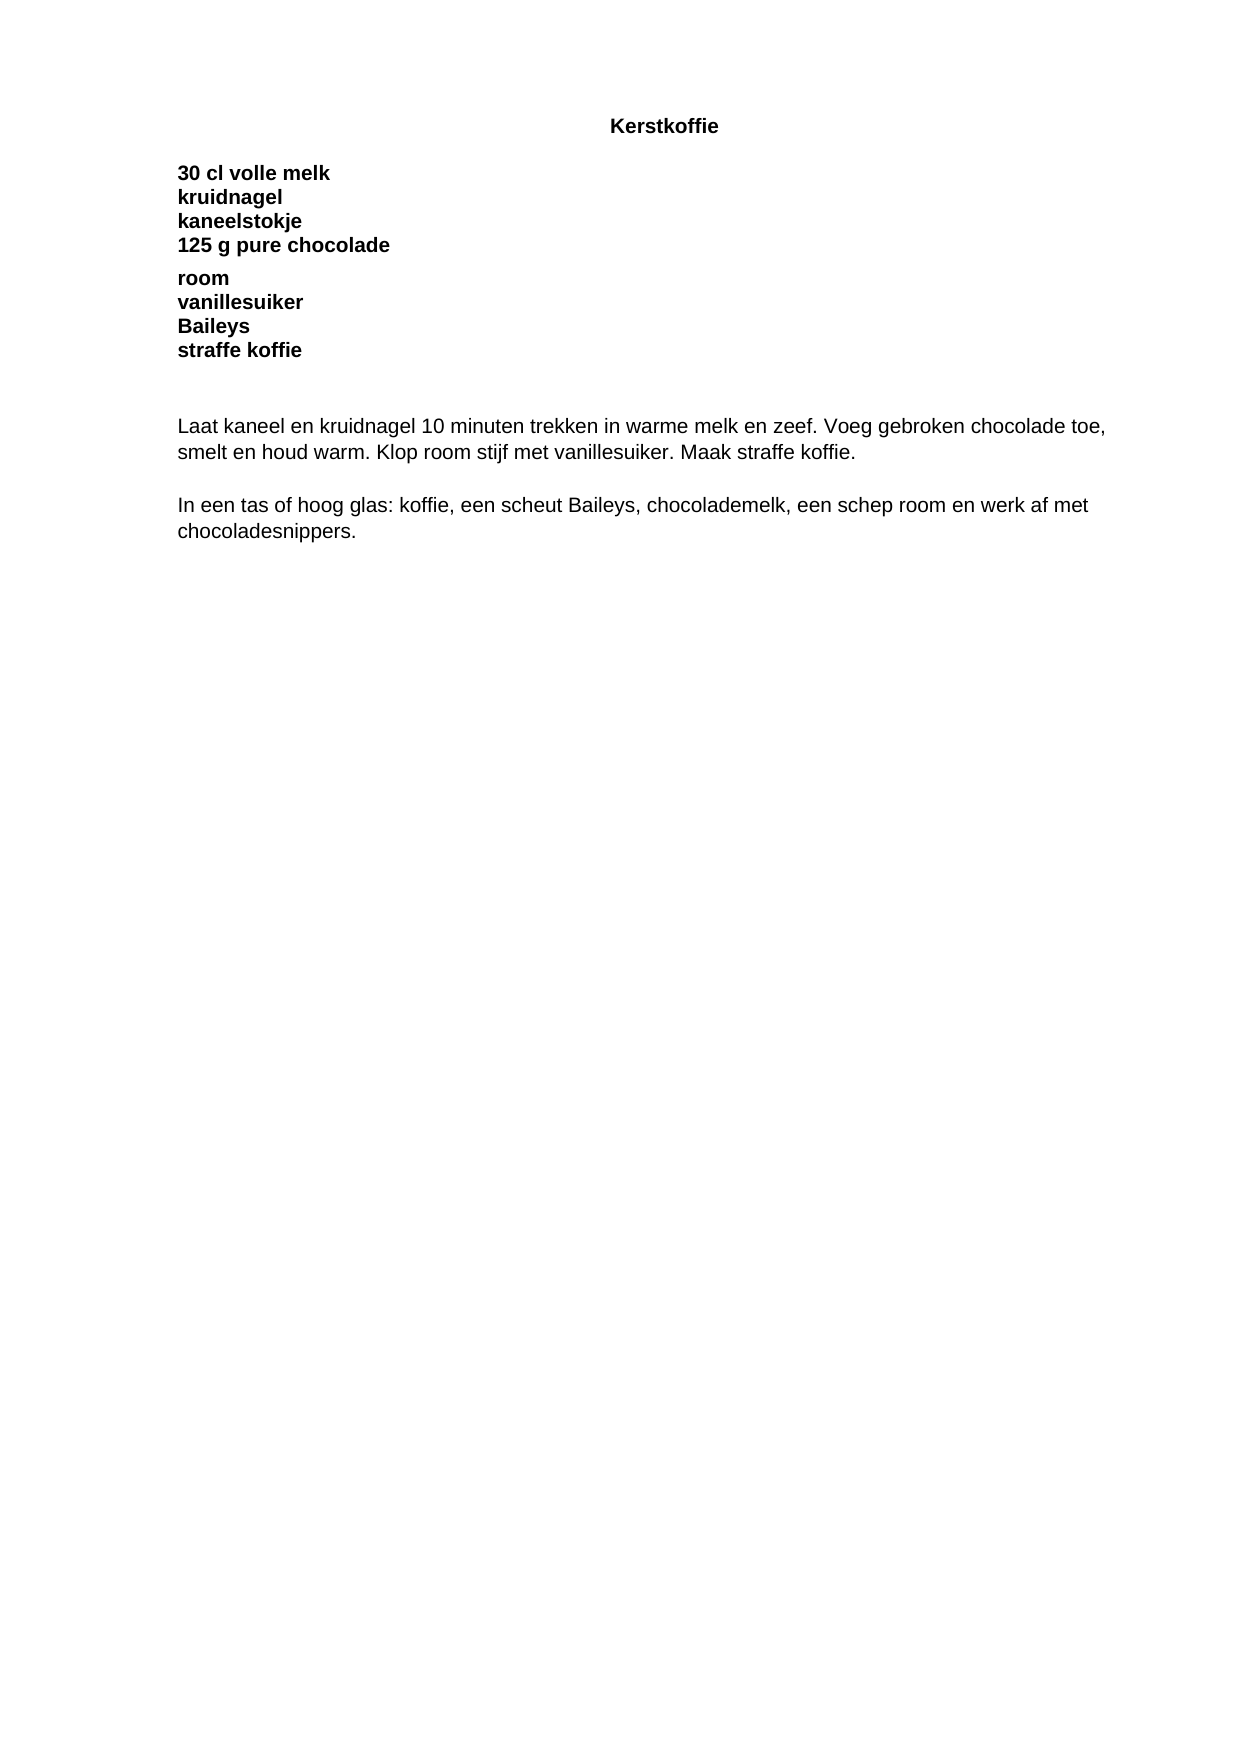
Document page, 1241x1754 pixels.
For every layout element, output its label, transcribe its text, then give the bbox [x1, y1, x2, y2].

text Laat kaneel en kruidnagel 10 minuten trekken in warme melk en zeef. Voeg gebroken chocolade toe, smelt en houd warm. Klop room stijf met vanillesuiker. Maak straffe koffie. [177, 414, 1152, 464]
text room vanillesuiker Baileys straffe koffie [177, 266, 1152, 362]
text Kerstkoffie [177, 118, 1152, 137]
text In een tas of hoog glas: koffie, een scheut Baileys, chocolademelk, een schep room en werk af met chocoladesnippers. [177, 493, 1152, 543]
text 30 cl volle melk kruidnagel kaneelstokje 125 g pure chocolade [177, 161, 1152, 257]
